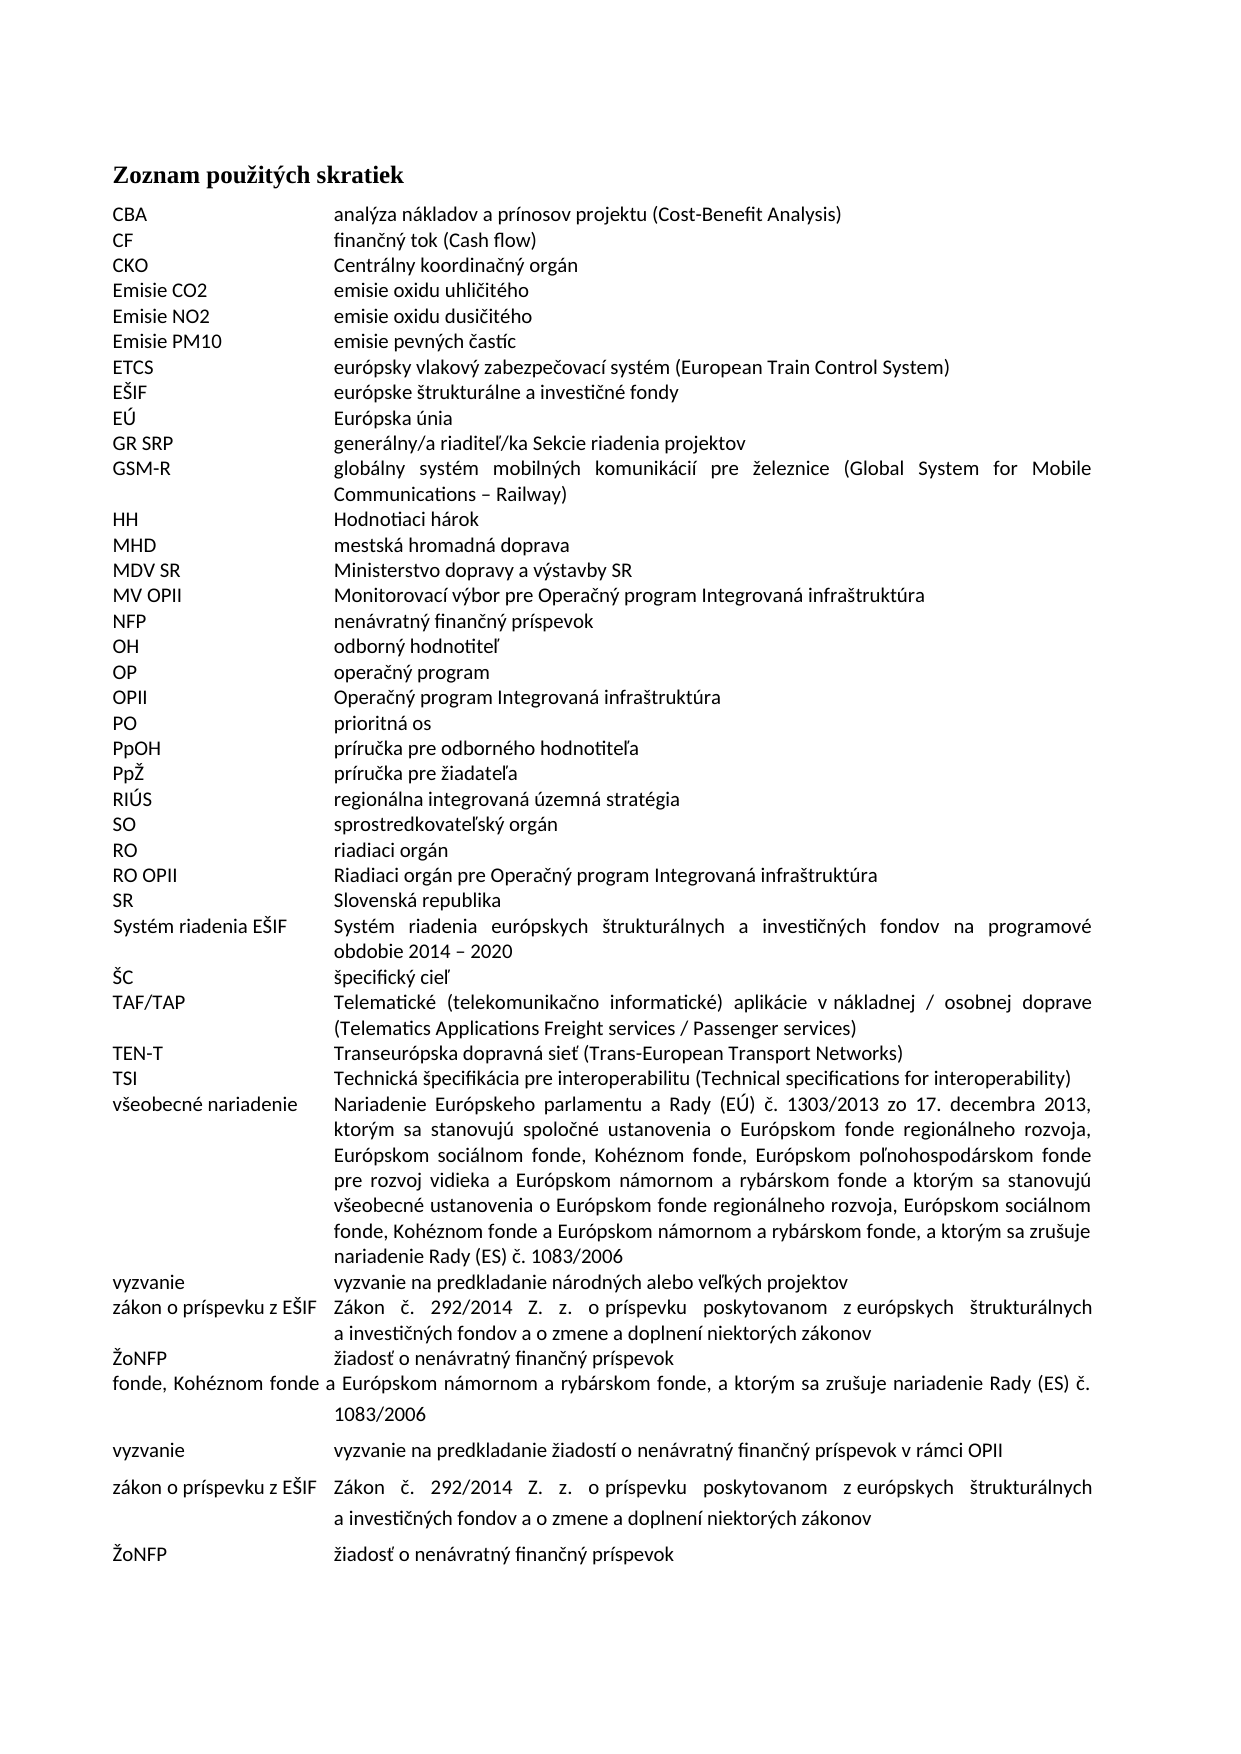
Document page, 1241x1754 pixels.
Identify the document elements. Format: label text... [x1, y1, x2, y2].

text RIÚS regionálna integrovaná územná stratégia [112, 786, 1092, 811]
text PpŽ príručka pre žiadateľa [112, 761, 1092, 786]
text SO sprostredkovateľský orgán [112, 811, 1092, 837]
text GSM-R globálny systém mobilných komunikácií pre železnice (Global System for Mobile Communications – Railway) [112, 456, 1092, 506]
text EŠIF európske štrukturálne a investičné fondy [112, 379, 1092, 405]
text ŠC špecifický cieľ [112, 964, 1092, 989]
text MDV SR Ministerstvo dopravy a výstavby SR [112, 557, 1092, 583]
text GR SRP generálny/a riaditeľ/ka Sekcie riadenia projektov [112, 430, 1092, 456]
text Emisie NO2 emisie oxidu dusičitého [112, 303, 1092, 328]
text Emisie CO2 emisie oxidu uhličitého [112, 278, 1092, 303]
text MHD mestská hromadná doprava [112, 532, 1092, 557]
text CF finančný tok (Cash flow) [112, 227, 1092, 252]
text TEN-T Transeurópska dopravná sieť (Trans-European Transport Networks) [112, 1040, 1092, 1066]
text CKO Centrálny koordinačný orgán [112, 252, 1092, 278]
text TSI Technická špecifikácia pre interoperabilitu (Technical specifications for interoperability) [112, 1066, 1092, 1091]
text všeobecné nariadenie Nariadenie Európskeho parlamentu a Rady (EÚ) č. 1303/2013 zo 17. decembra 2013, ktorým sa stanovujú spoločné ustanovenia o Európskom fonde regionálneho rozvoja, Európskom sociálnom fonde, Kohéznom fonde, Európskom poľnohospodárskom fonde pre rozvoj vidieka a Európskom námornom a rybárskom fonde a ktorým sa stanovujú všeobecné ustanovenia o Európskom fonde regionálneho rozvoja, Európskom sociálnom fonde, Kohéznom fonde a Európskom námornom a rybárskom fonde, a ktorým sa zrušuje nariadenie Rady (ES) č. 1083/2006 [112, 1091, 1092, 1269]
text NFP nenávratný finančný príspevok [112, 608, 1092, 633]
text SR Slovenská republika [112, 888, 1092, 913]
text Emisie PM10 emisie pevných častíc [112, 328, 1092, 354]
text EÚ Európska únia [112, 405, 1092, 430]
text RO riadiaci orgán [112, 837, 1092, 862]
text zákon o príspevku z EŠIF Zákon č. 292/2014 Z. z. o príspevku poskytovanom z európskych štrukturálnych a investičných fondov a o zmene a doplnení niektorých zákonov [112, 1474, 1092, 1530]
text Systém riadenia EŠIF Systém riadenia európskych štrukturálnych a investičných fondov na programové obdobie 2014 – 2020 [113, 913, 1092, 964]
text HH Hodnotiaci hárok [112, 506, 1092, 532]
text fonde, Kohéznom fonde a Európskom námornom a rybárskom fonde, a ktorým sa zrušuje nariadenie Rady (ES) č. 1083/2006 [112, 1371, 1092, 1426]
text vyzvanie vyzvanie na predkladanie národných alebo veľkých projektov [112, 1269, 1092, 1294]
text RO OPII Riadiaci orgán pre Operačný program Integrovaná infraštruktúra [112, 862, 1092, 888]
text TAF/TAP Telematické (telekomunikačno informatické) aplikácie v nákladnej / osobnej doprave (Telematics Applications Freight services / Passenger services) [112, 989, 1092, 1040]
text PpOH príručka pre odborného hodnotiteľa [112, 735, 1092, 761]
text CBA analýza nákladov a prínosov projektu (Cost-Benefit Analysis) [112, 201, 1092, 227]
text MV OPII Monitorovací výbor pre Operačný program Integrovaná infraštruktúra [112, 583, 1092, 608]
text OP operačný program [112, 659, 1092, 684]
text zákon o príspevku z EŠIF Zákon č. 292/2014 Z. z. o príspevku poskytovanom z európskych štrukturálnych a investičných fondov a o zmene a doplnení niektorých zákonov [112, 1294, 1092, 1345]
list Zoznam použitých skratiek [112, 160, 1092, 189]
text ŽoNFP žiadosť o nenávratný finančný príspevok [112, 1541, 1092, 1567]
text ŽoNFP žiadosť o nenávratný finančný príspevok [112, 1345, 1092, 1371]
text PO prioritná os [112, 710, 1092, 735]
text ETCS európsky vlakový zabezpečovací systém (European Train Control System) [112, 354, 1092, 379]
text OH odborný hodnotiteľ [112, 633, 1092, 659]
text vyzvanie vyzvanie na predkladanie žiadostí o nenávratný finančný príspevok v rámci OPII [112, 1438, 1092, 1463]
text OPII Operačný program Integrovaná infraštruktúra [112, 684, 1092, 710]
